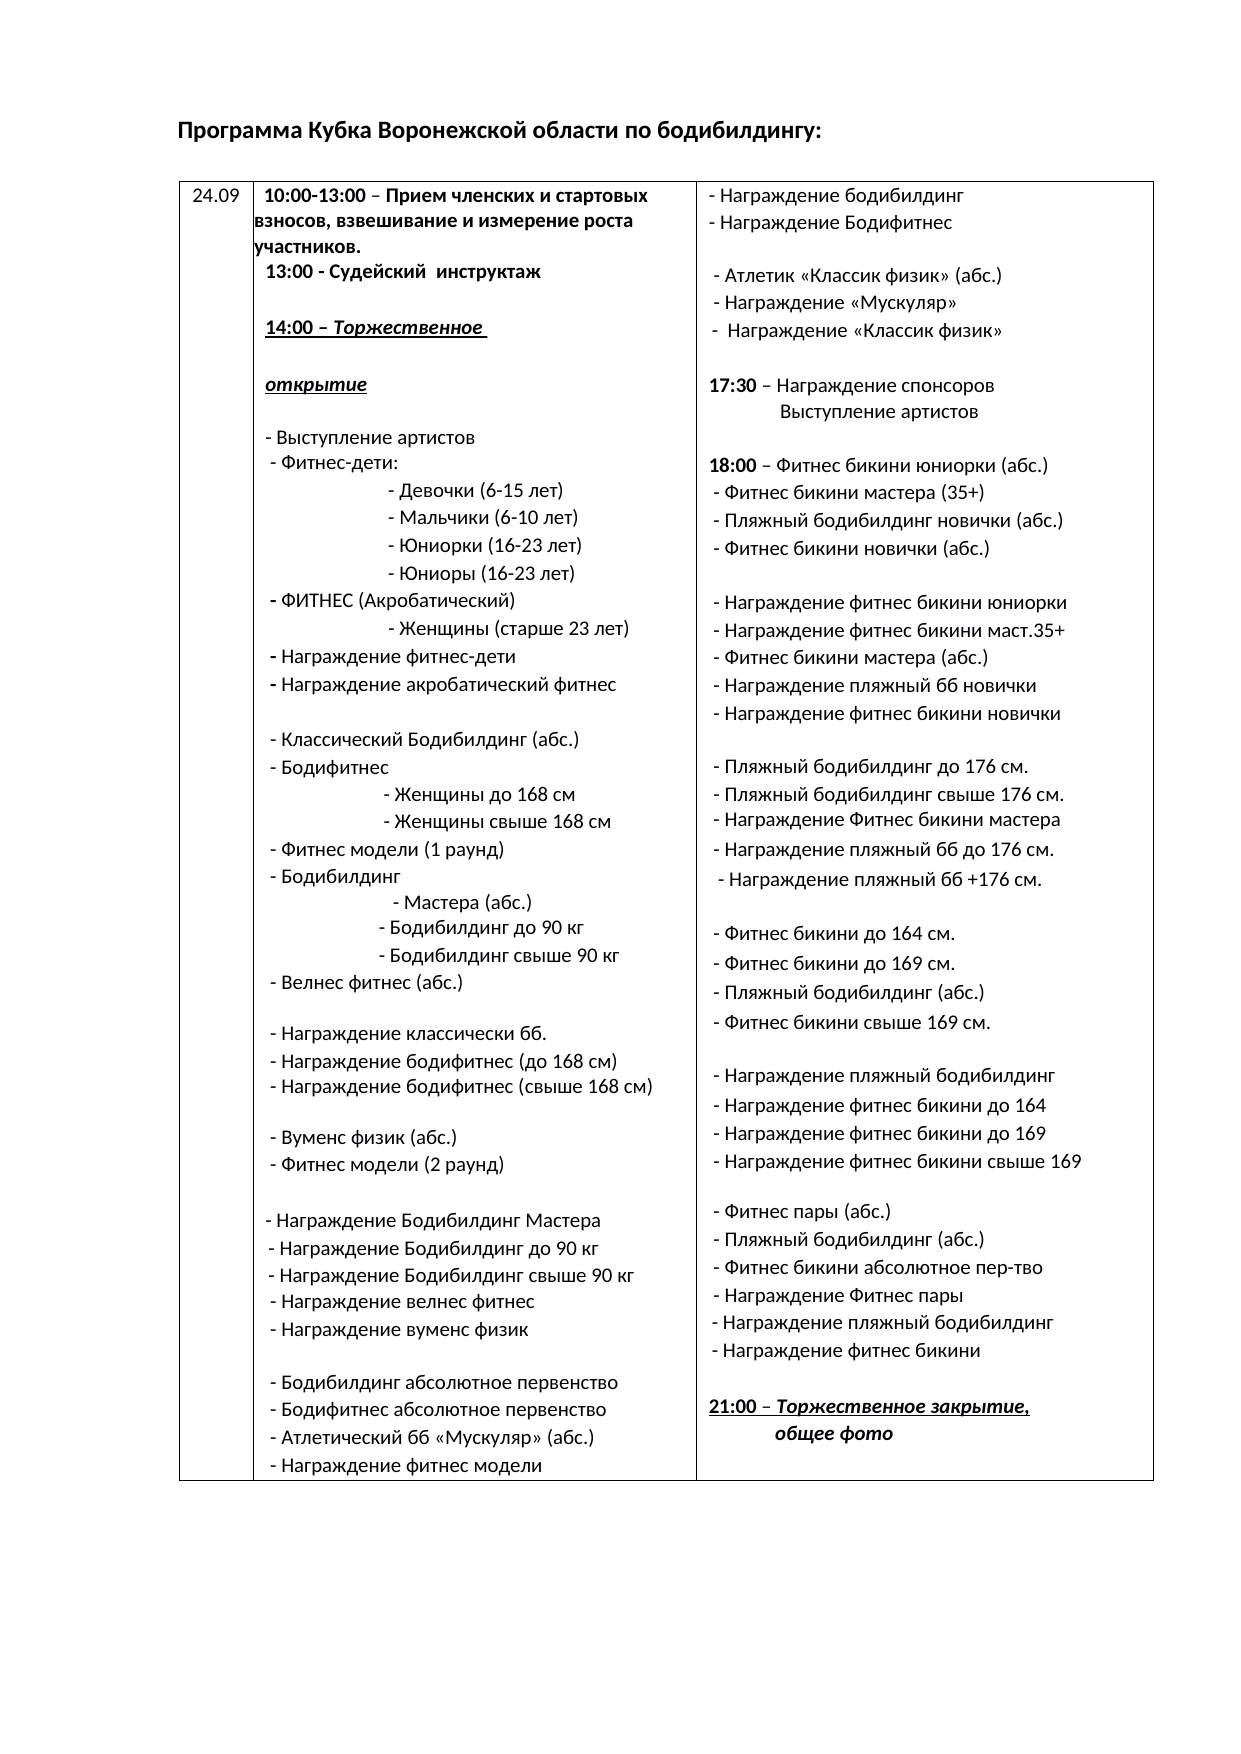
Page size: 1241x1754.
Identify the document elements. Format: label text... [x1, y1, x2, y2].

table_header 24.09 [180, 182, 253, 1480]
table_header Награждение бодибилдинг Награждение Бодифитнес Атлетик «Классик физик» (абс.) Награждение «Мускуляр» Награждение «Классик физик» 17:30 – Награждение спонсоров Выступление артистов 18:00 – Фитнес бикини юниорки (абс.) Фитнес бикини мастера (35+) Пляжный бодибилдинг новички (абс.) Фитнес бикини новички (абс.) Награждение фитнес бикини юниорки Награждение фитнес бикини маст.35+ Фитнес бикини мастера (абс.) Награждение пляжный бб новички Награждение фитнес бикини новички Пляжный бодибилдинг до 176 см. Пляжный бодибилдинг свыше 176 см. Награждение Фитнес бикини мастера Награждение пляжный бб до 176 см. Награждение пляжный бб +176 см. Фитнес бикини до 164 см. Фитнес бикини до 169 см. Пляжный бодибилдинг (абс.) Фитнес бикини свыше 169 см. Награждение пляжный бодибилдинг Награждение фитнес бикини до 164 Награждение фитнес бикини до 169 Награждение фитнес бикини свыше 169 Фитнес пары (абс.) Пляжный бодибилдинг (абс.) Фитнес бикини абсолютное пер-тво Награждение Фитнес пары Награждение пляжный бодибилдинг Награждение фитнес бикини 21:00 – Торжественное закрытие, общее фото [697, 182, 1153, 1480]
table_header 10:00-13:00 – Прием членских и стартовых взносов, взвешивание и измерение роста участников. 13:00 - Судейский инструктаж 14:00 – Торжественное открытие Выступление артистов Фитнес-дети: Девочки (6-15 лет) Мальчики (6-10 лет) Юниорки (16-23 лет) Юниоры (16-23 лет) ФИТНЕС (Акробатический) - Женщины (старше 23 лет) Награждение фитнес-дети Награждение акробатический фитнес Классический Бодибилдинг (абс.) Бодифитнес Женщины до 168 см Женщины свыше 168 см Фитнес модели (1 раунд) Бодибилдинг Мастера (абс.) Бодибилдинг до 90 кг Бодибилдинг свыше 90 кг Велнес фитнес (абс.) Награждение классически бб. Награждение бодифитнес (до 168 см) Награждение бодифитнес (свыше 168 см) Вуменс физик (абс.) Фитнес модели (2 раунд) Награждение Бодибилдинг Мастера Награждение Бодибилдинг до 90 кг Награждение Бодибилдинг свыше 90 кг Награждение велнес фитнес Награждение вуменс физик Бодибилдинг абсолютное первенство Бодифитнес абсолютное первенство Атлетический бб «Мускуляр» (абс.) Награждение фитнес модели [254, 182, 696, 1480]
text Программа Кубка Воронежской области по бодибилдингу: [177, 114, 1165, 145]
